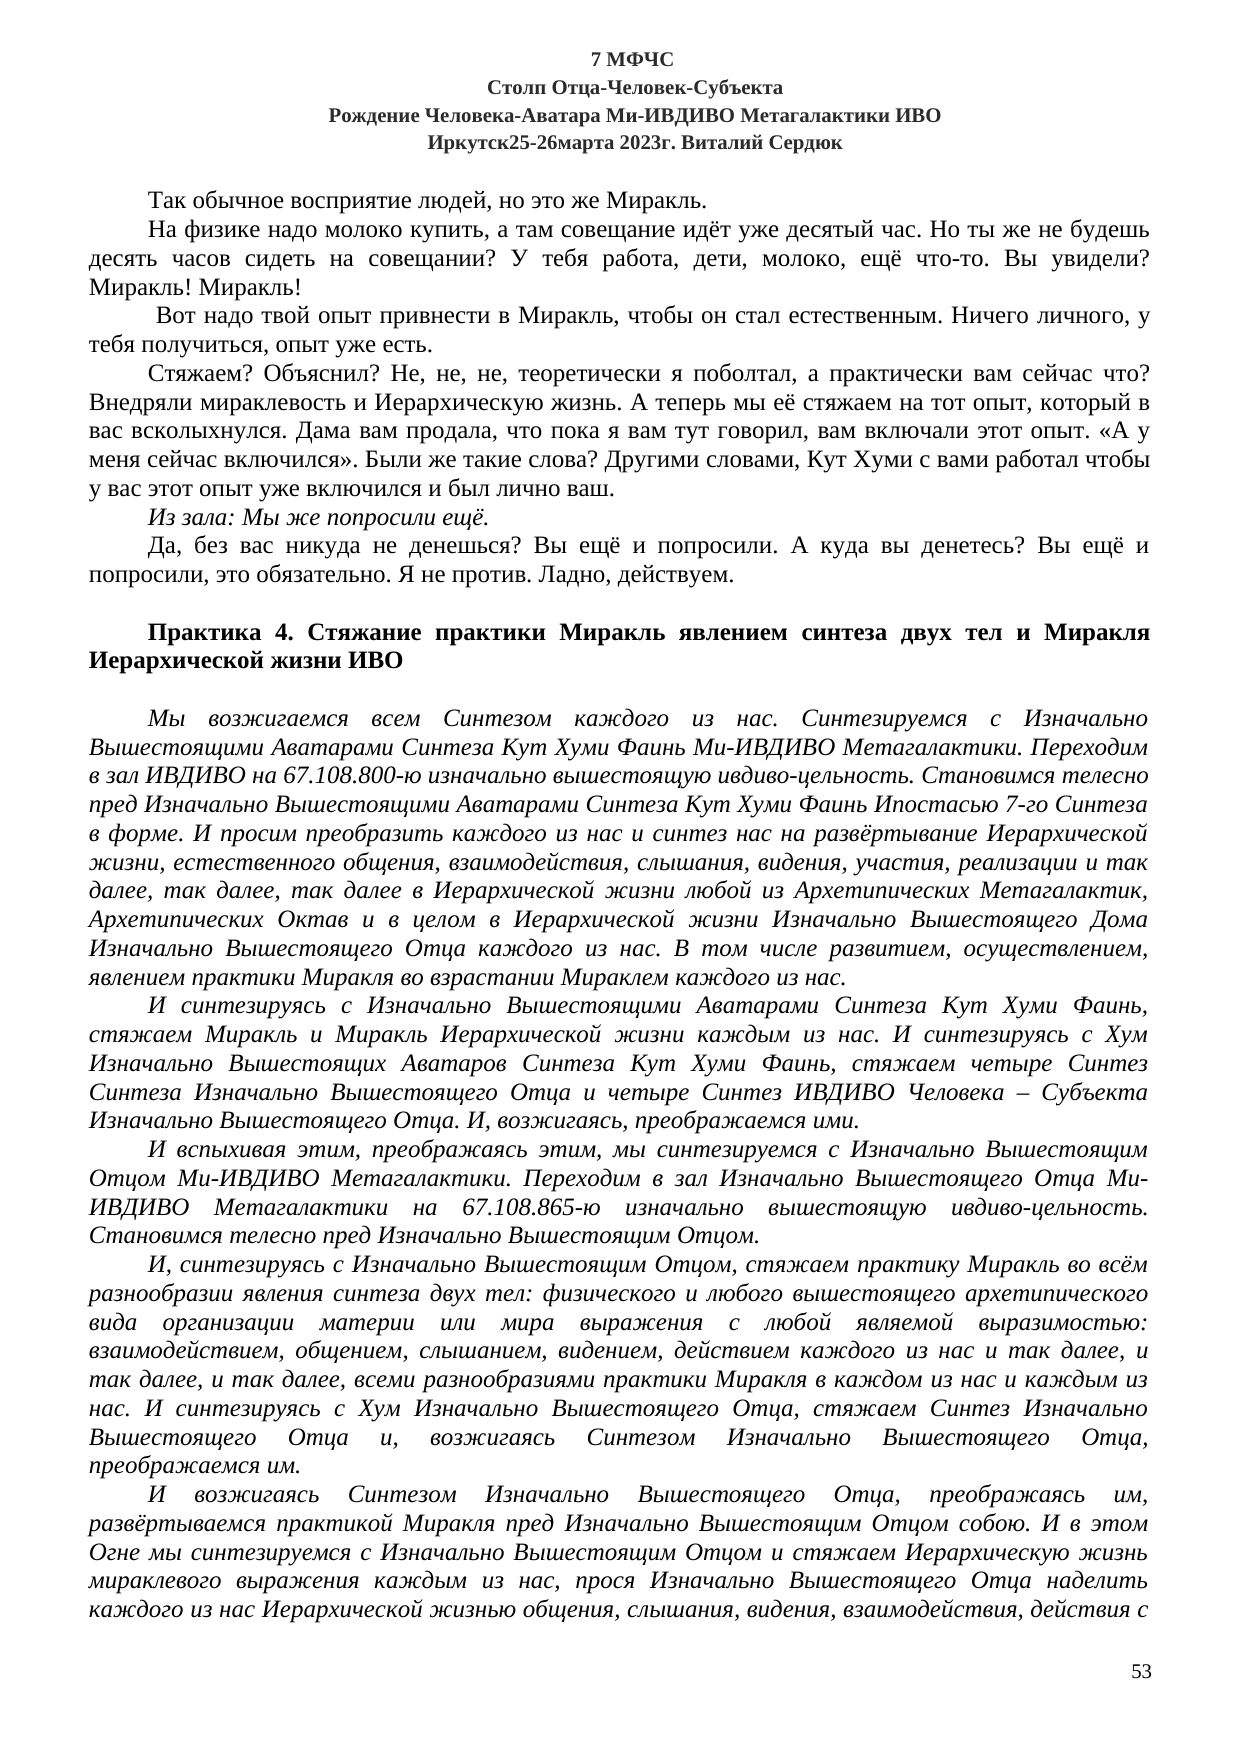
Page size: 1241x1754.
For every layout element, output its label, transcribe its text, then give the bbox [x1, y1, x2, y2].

text Стяжаем? Объяснил? Не, не, не, теоретически я поболтал, а практически вам сейчас что? Внедряли мираклевость и Иерархическую жизнь. А теперь мы её стяжаем на тот опыт, который в вас всколыхнулся. Дама вам продала, что пока я вам тут говорил, вам включали этот опыт. «А у меня сейчас включился». Были же такие слова? Другими словами, Кут Хуми с вами работал чтобы у вас этот опыт уже включился и был лично ваш. [89, 358, 1152, 502]
text Мы возжигаемся всем Синтезом каждого из нас. Синтезируемся с Изначально Вышестоящими Аватарами Синтеза Кут Хуми Фаинь Ми-ИВДИВО Метагалактики. Переходим в зал ИВДИВО на 67.108.800-ю изначально вышестоящую ивдиво-цельность. Становимся телесно пред Изначально Вышестоящими Аватарами Синтеза Кут Хуми Фаинь Ипостасью 7-го Синтеза в форме. И просим преобразить каждого из нас и синтез нас на развёртывание Иерархической жизни, естественного общения, взаимодействия, слышания, видения, участия, реализации и так далее, так далее, так далее в Иерархической жизни любой из Архетипических Метагалактик, Архетипических Октав и в целом в Иерархической жизни Изначально Вышестоящего Дома Изначально Вышестоящего Отца каждого из нас. В том числе развитием, осуществлением, явлением практики Миракля во взрастании Мираклем каждого из нас. [89, 703, 1152, 990]
text Вот надо твой опыт привнести в Миракль, чтобы он стал естественным. Ничего личного, у тебя получиться, опыт уже есть. [89, 300, 1152, 358]
text Да, без вас никуда не денешься? Вы ещё и попросили. А куда вы денетесь? Вы ещё и попросили, это обязательно. Я не против. Ладно, действуем. [89, 530, 1152, 588]
text Так обычное восприятие людей, но это же Миракль. [89, 185, 1152, 214]
text И вспыхивая этим, преображаясь этим, мы синтезируемся с Изначально Вышестоящим Отцом Ми-ИВДИВО Метагалактики. Переходим в зал Изначально Вышестоящего Отца Ми-ИВДИВО Метагалактики на 67.108.865-ю изначально вышестоящую ивдиво-цельность. Становимся телесно пред Изначально Вышестоящим Отцом. [89, 1134, 1152, 1249]
text На физике надо молоко купить, а там совещание идёт уже десятый час. Но ты же не будешь десять часов сидеть на совещании? У тебя работа, дети, молоко, ещё что-то. Вы увидели? Миракль! Миракль! [89, 214, 1152, 300]
text И, синтезируясь с Изначально Вышестоящим Отцом, стяжаем практику Миракль во всём разнообразии явления синтеза двух тел: физического и любого вышестоящего архетипического вида организации материи или мира выражения с любой являемой выразимостью: взаимодействием, общением, слышанием, видением, действием каждого из нас и так далее, и так далее, и так далее, всеми разнообразиями практики Миракля в каждом из нас и каждым из нас. И синтезируясь с Хум Изначально Вышестоящего Отца, стяжаем Синтез Изначально Вышестоящего Отца и, возжигаясь Синтезом Изначально Вышестоящего Отца, преображаемся им. [89, 1249, 1152, 1479]
text И синтезируясь с Изначально Вышестоящими Аватарами Синтеза Кут Хуми Фаинь, стяжаем Миракль и Миракль Иерархической жизни каждым из нас. И синтезируясь с Хум Изначально Вышестоящих Аватаров Синтеза Кут Хуми Фаинь, стяжаем четыре Синтез Синтеза Изначально Вышестоящего Отца и четыре Синтез ИВДИВО Человека – Субъекта Изначально Вышестоящего Отца. И, возжигаясь, преображаемся ими. [89, 990, 1152, 1134]
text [89, 1479, 1152, 1623]
text Из зала: Мы же попросили ещё. [89, 502, 1152, 530]
subtitle Практика 4. Стяжание практики Миракль явлением синтеза двух тел и Миракля Иерархической жизни ИВО [89, 617, 1152, 674]
